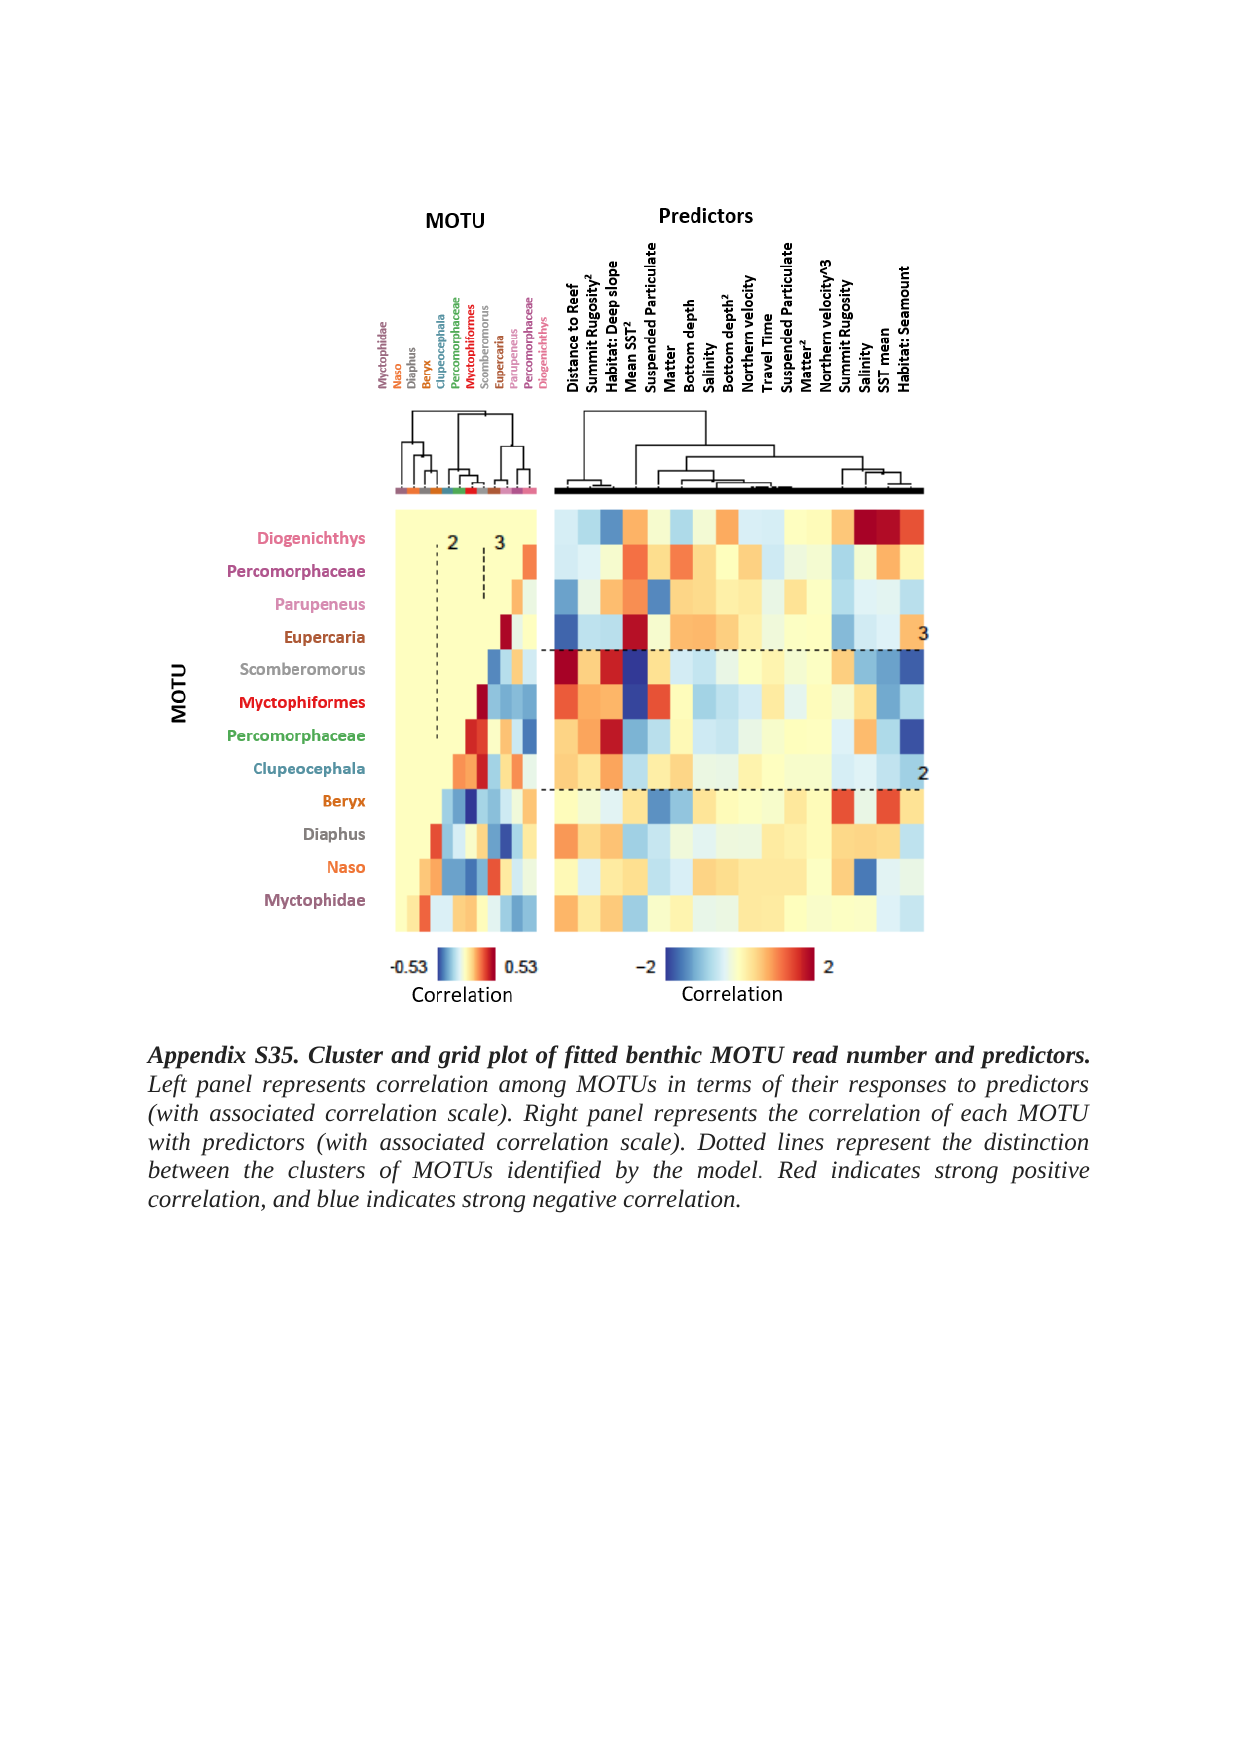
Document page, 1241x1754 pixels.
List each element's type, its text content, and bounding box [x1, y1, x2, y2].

picture [147, 195, 948, 1022]
text Appendix S35. Cluster and grid plot of fitted benthic MOTU read number and predictors. Left panel represents correlation among MOTUs in terms of their responses to predictors (with associated correlation scale). Right panel represents the correlation of each MOTU with predictors (with associated correlation scale). Dotted lines represent the distinction between the clusters of MOTUs identified by the model. Red indicates strong positive correlation, and blue indicates strong negative correlation. [148, 1041, 1092, 1213]
